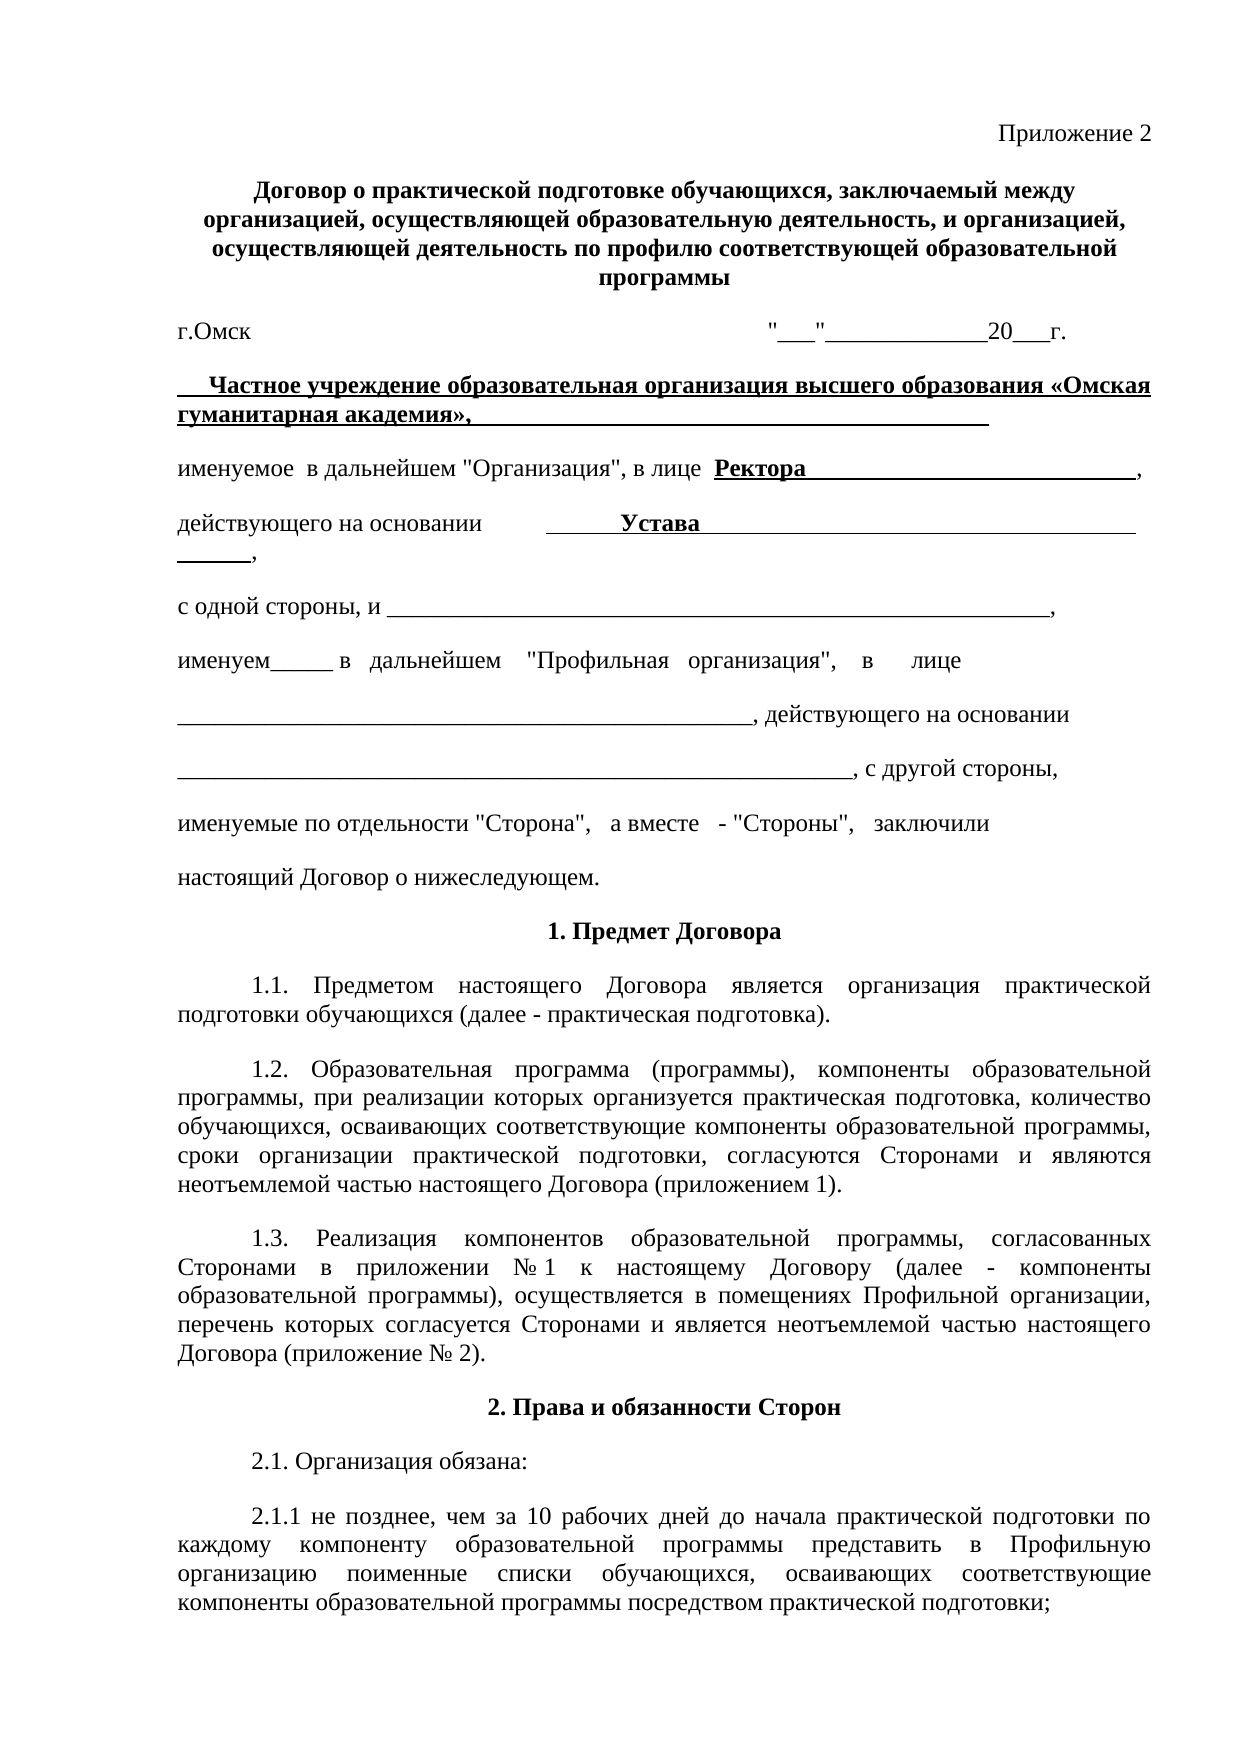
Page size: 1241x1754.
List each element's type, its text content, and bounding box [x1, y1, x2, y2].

text 1.2. Образовательная программа (программы), компоненты образовательной программы, при реализации которых организуется практическая подготовка, количество обучающихся, осваивающих соответствующие компоненты образовательной программы, сроки организации практической подготовки, согласуются Сторонами и являются неотъемлемой частью настоящего Договора (приложением 1). [177, 1054, 1152, 1197]
text Приложение 2 [177, 118, 1152, 147]
text Договор о практической подготовке обучающихся, заключаемый между организацией, осуществляющей образовательную деятельность, и организацией, осуществляющей деятельность по профилю соответствующей образовательной программы [177, 176, 1152, 291]
text 2. Права и обязанности Сторон [177, 1392, 1152, 1421]
text именуем_____ в дальнейшем "Профильная организация", в лице [177, 645, 1152, 674]
text 2.1.1 не позднее, чем за 10 рабочих дней до начала практической подготовки по каждому компоненту образовательной программы представить в Профильную организацию поименные списки обучающихся, осваивающих соответствующие компоненты образовательной программы посредством практической подготовки; [177, 1501, 1152, 1616]
text 1.1. Предметом настоящего Договора является организация практической подготовки обучающихся (далее - практическая подготовка). [177, 971, 1152, 1028]
text настоящий Договор о нижеследующем. [177, 862, 1152, 891]
text ______________________________________________, действующего на основании [177, 699, 1152, 728]
text с одной стороны, и _____________________________________________________, [177, 591, 1152, 619]
text именуемое в дальнейшем "Организация", в лице Ректора , [177, 453, 1152, 482]
text 1. Предмет Договора [177, 916, 1152, 945]
text Частное учреждение образовательная организация высшего образования «Омская гуманитарная академия», [177, 370, 1152, 428]
text 2.1. Организация обязана: [177, 1446, 1152, 1475]
text г.Омск "___"_____________20___г. [177, 316, 1152, 345]
text 1.3. Реализация компонентов образовательной программы, согласованных Сторонами в приложении № 1 к настоящему Договору (далее - компоненты образовательной программы), осуществляется в помещениях Профильной организации, перечень которых согласуется Сторонами и является неотъемлемой частью настоящего Договора (приложение № 2). [177, 1223, 1152, 1367]
text ______________________________________________________, с другой стороны, [177, 753, 1152, 782]
text действующего на основании Устава , [177, 508, 1152, 565]
text именуемые по отдельности "Сторона", а вместе - "Стороны", заключили [177, 808, 1152, 837]
